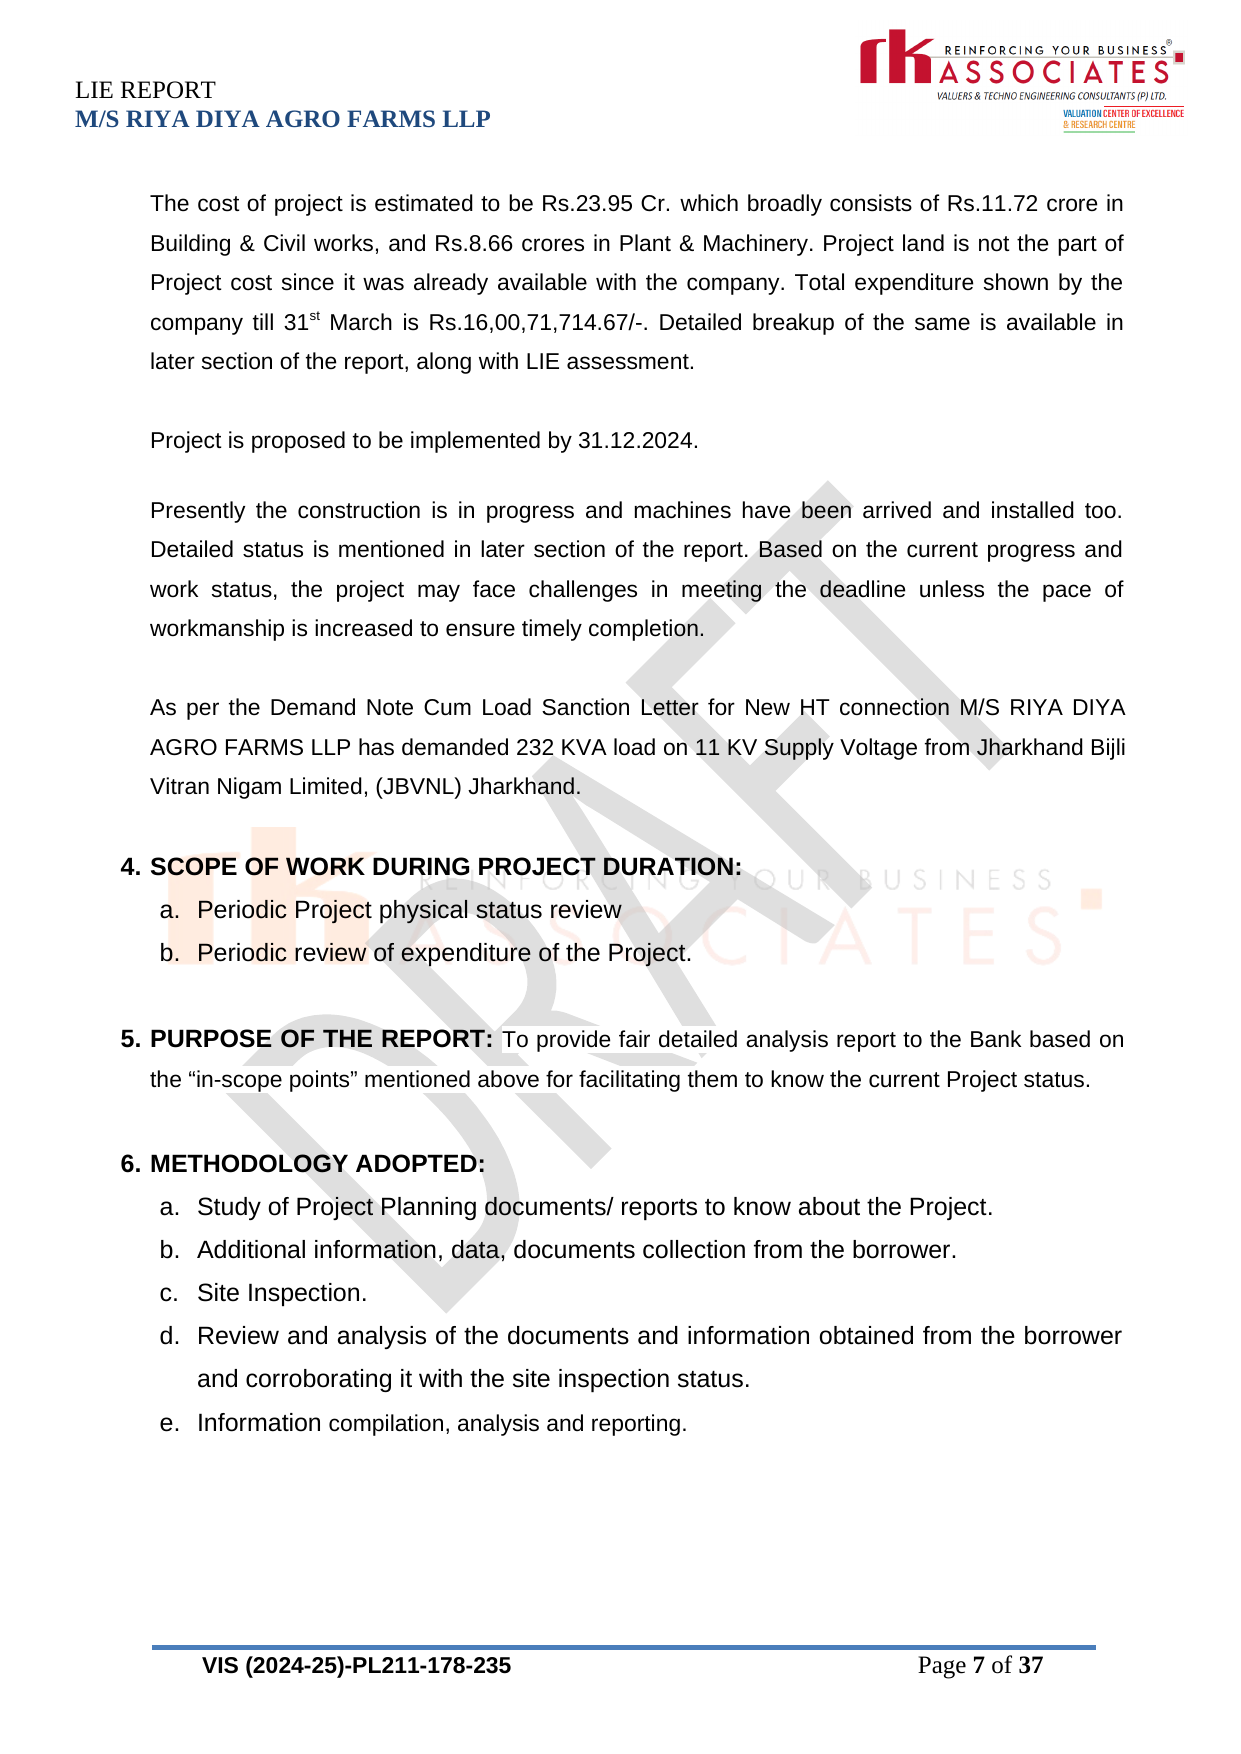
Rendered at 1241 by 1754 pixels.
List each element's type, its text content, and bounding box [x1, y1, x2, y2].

text Project is proposed to be implemented by 31.12.2024. [150, 427, 1125, 453]
list Periodic review of expenditure of the Project. [159, 938, 1125, 967]
list Periodic Project physical status review [159, 895, 1125, 924]
list Review and analysis of the documents and information obtained from the borrower and corroborating it with the site inspection status. [159, 1321, 1125, 1393]
text Presently the construction is in progress and machines have been arrived and installed too. Detailed status is mentioned in later section of the report. Based on the current progress and work status, the project may face challenges in meeting the deadline unless the pace of workmanship is increased to ensure timely completion. [150, 497, 1125, 641]
list METHODOLOGY ADOPTED: [120, 1149, 1125, 1178]
text As per the Demand Note Cum Load Sanction Letter for New HT connection M/S RIYA DIYA AGRO FARMS LLP has demanded 232 KVA load on 11 KV Supply Voltage from Jharkhand Bijli Vitran Nigam Limited, (JBVNL) Jharkhand. [150, 694, 1127, 799]
list PURPOSE OF THE REPORT: To provide fair detailed analysis report to the Bank based on the “in-scope points” mentioned above for facilitating them to know the current Project status. [120, 1024, 1125, 1093]
list Additional information, data, documents collection from the borrower. [159, 1235, 1125, 1264]
list SCOPE OF WORK DURING PROJECT DURATION: [120, 852, 1125, 881]
picture [854, 20, 1188, 136]
list Site Inspection. [159, 1278, 1125, 1307]
list Information compilation, analysis and reporting. [159, 1408, 1125, 1436]
list Study of Project Planning documents/ reports to know about the Project. [159, 1192, 1125, 1221]
text The cost of project is estimated to be Rs.23.95 Cr. which broadly consists of Rs.11.72 crore in Building & Civil works, and Rs.8.66 crores in Plant & Machinery. Project land is not the part of Project cost since it was already available with the company. Total expenditure shown by the company till 31st March is Rs.16,00,71,714.67/-. Detailed breakup of the same is available in later section of the report, along with LIE assessment. [150, 190, 1125, 374]
